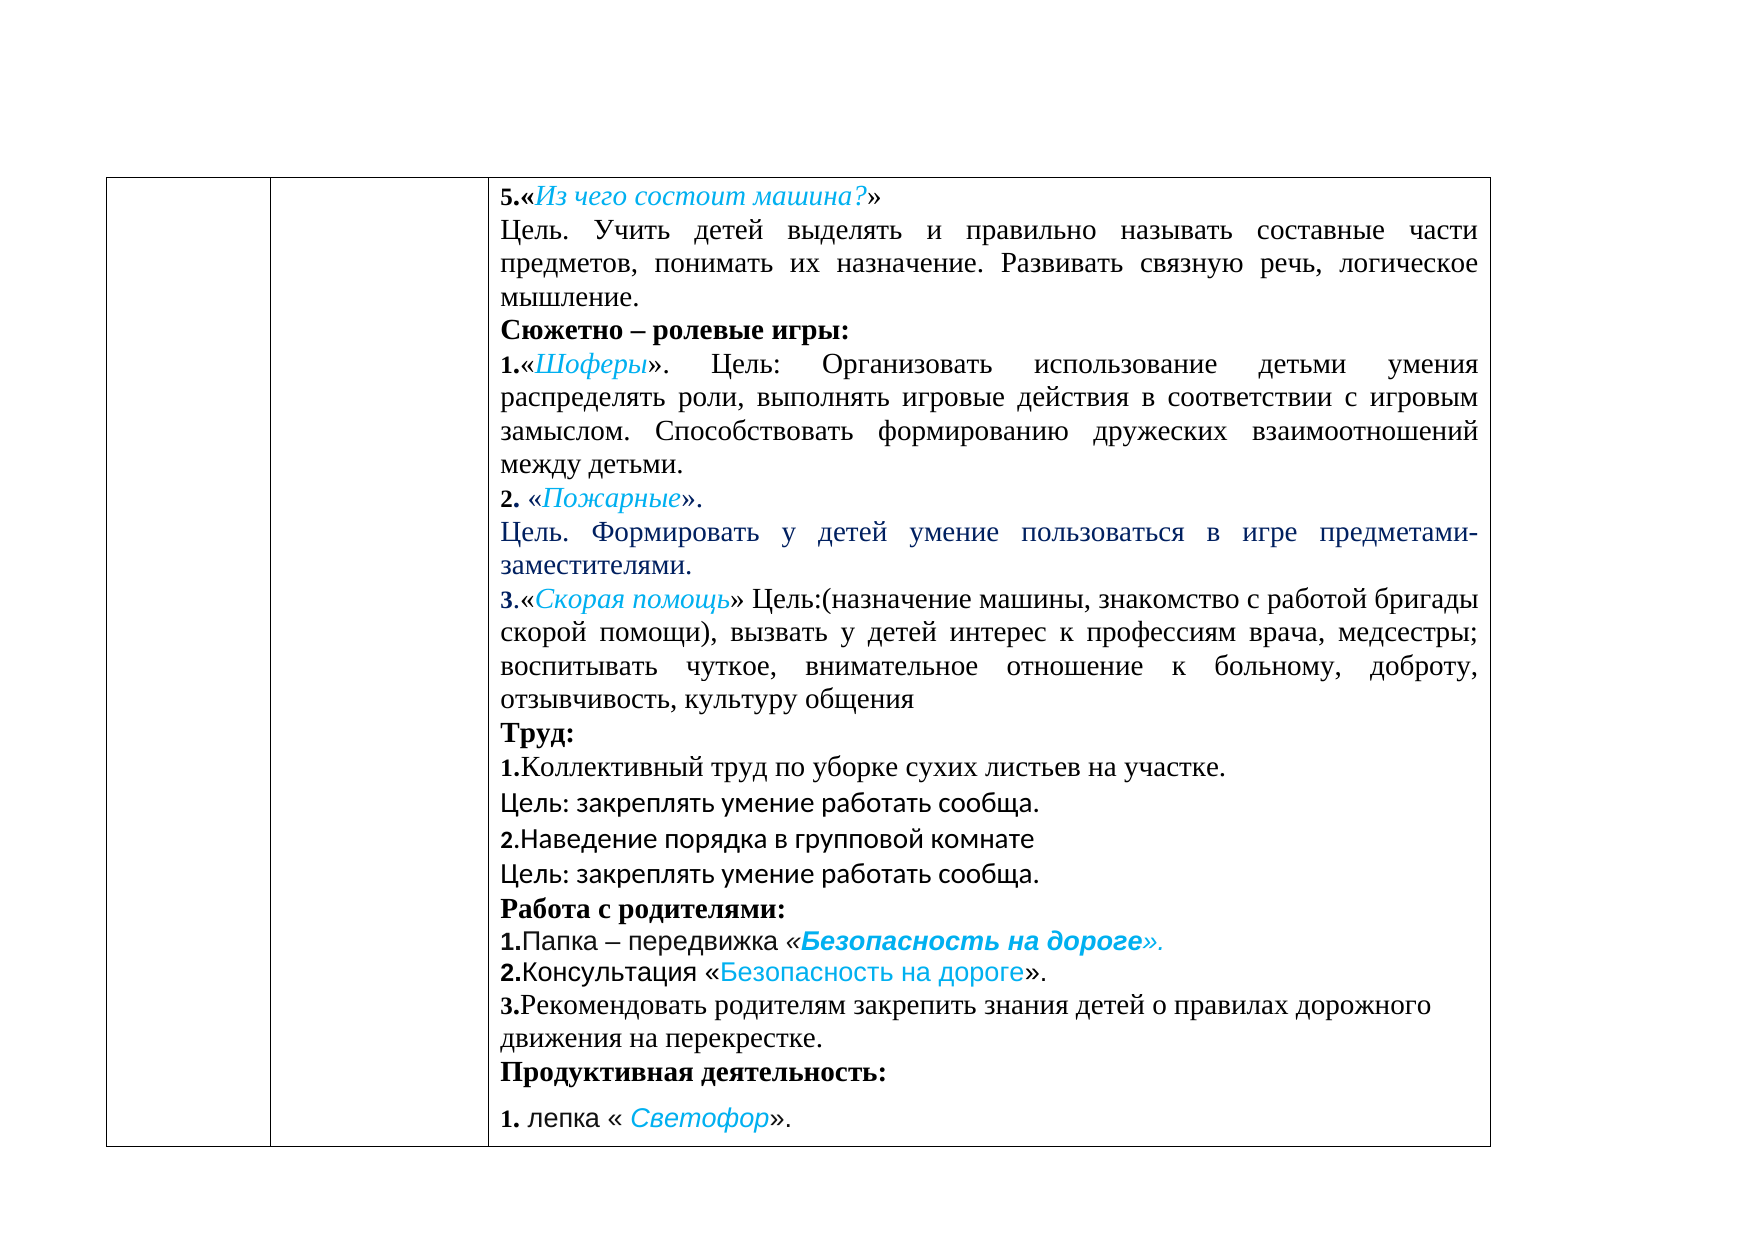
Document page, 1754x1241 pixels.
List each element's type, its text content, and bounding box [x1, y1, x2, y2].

table_cell 2 [107, 178, 270, 1146]
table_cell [271, 178, 488, 1146]
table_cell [489, 178, 1490, 1146]
